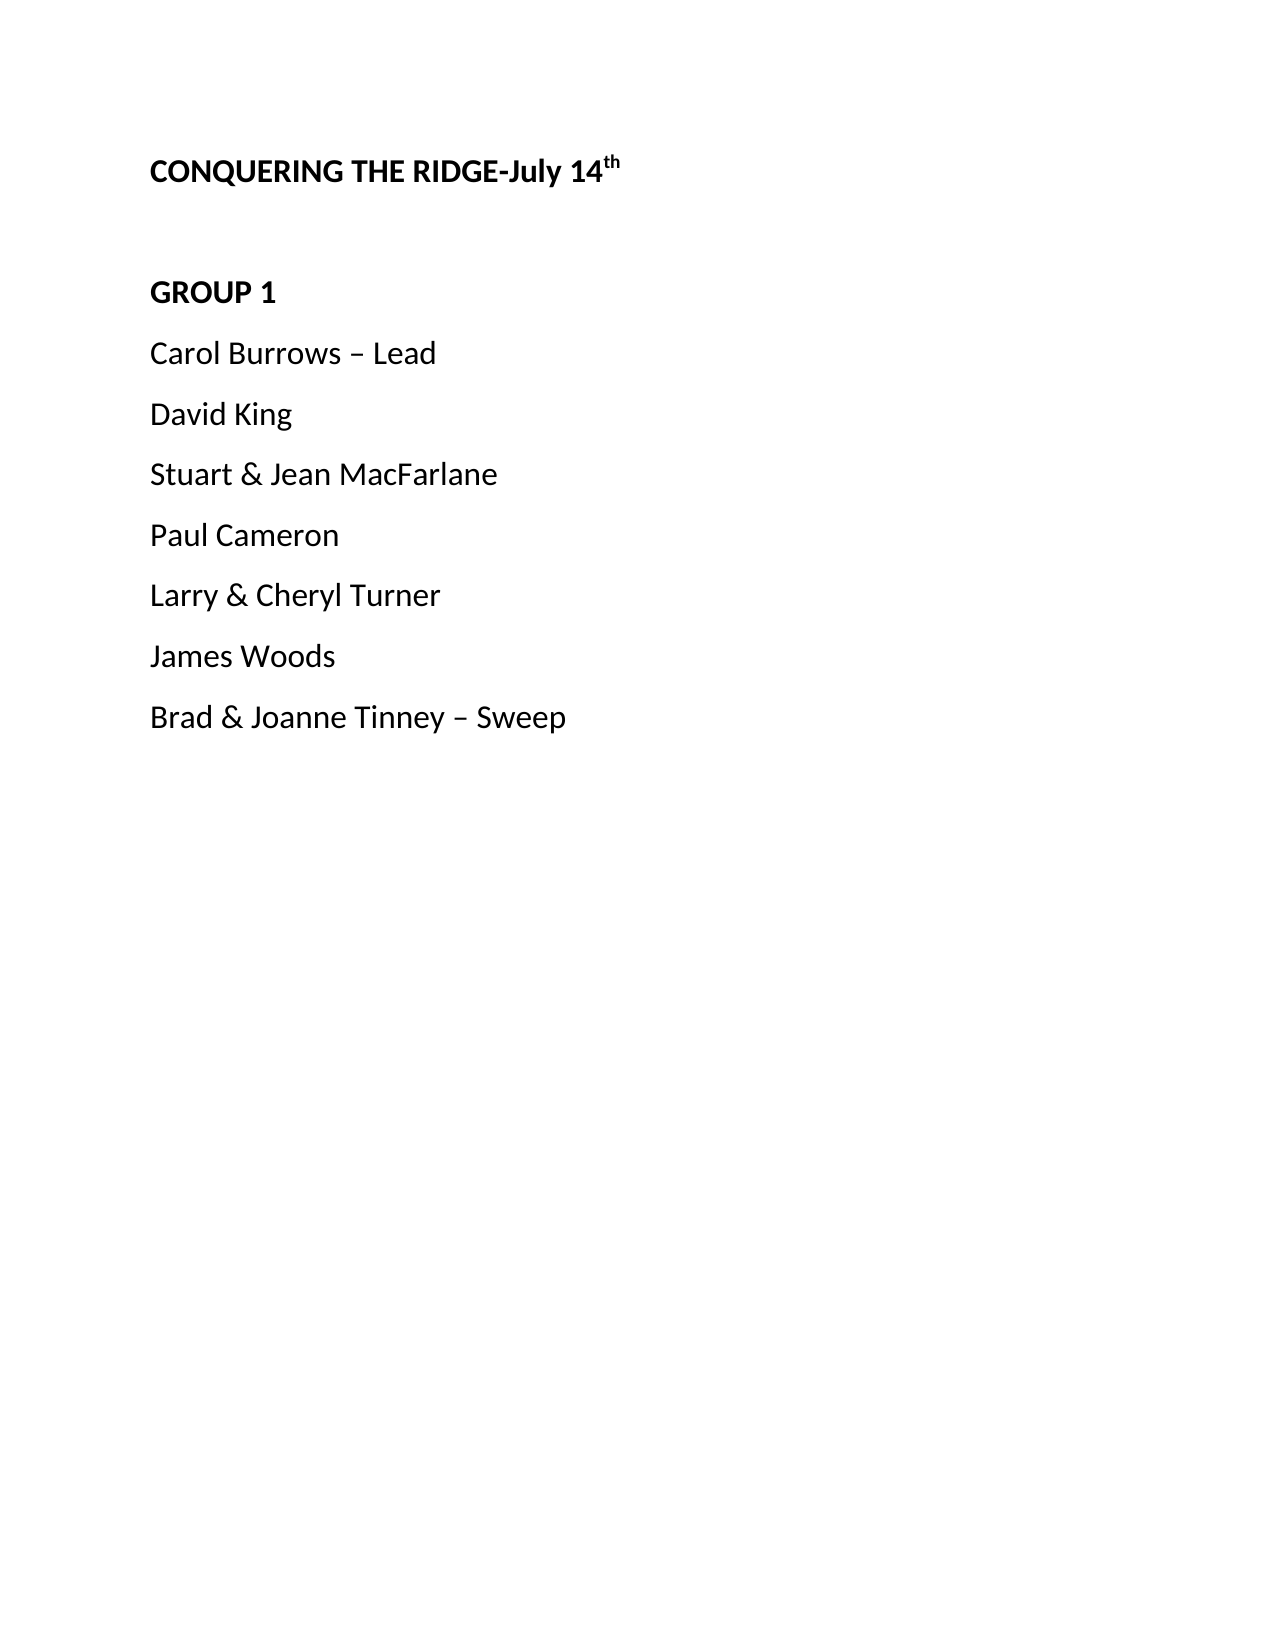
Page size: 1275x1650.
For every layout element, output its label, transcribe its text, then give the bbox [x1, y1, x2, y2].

text David King [150, 392, 1125, 433]
text James Woods [150, 635, 1125, 676]
text Paul Cameron [150, 514, 1125, 554]
text Larry & Cheryl Turner [150, 574, 1125, 615]
text Brad & Joanne Tinney – Sweep [150, 696, 1125, 736]
text Stuart & Jean MacFarlane [150, 453, 1125, 494]
text Carol Burrows – Lead [150, 332, 1125, 373]
text CONQUERING THE RIDGE-July 14th [150, 150, 1125, 191]
text GROUP 1 [150, 271, 1125, 312]
